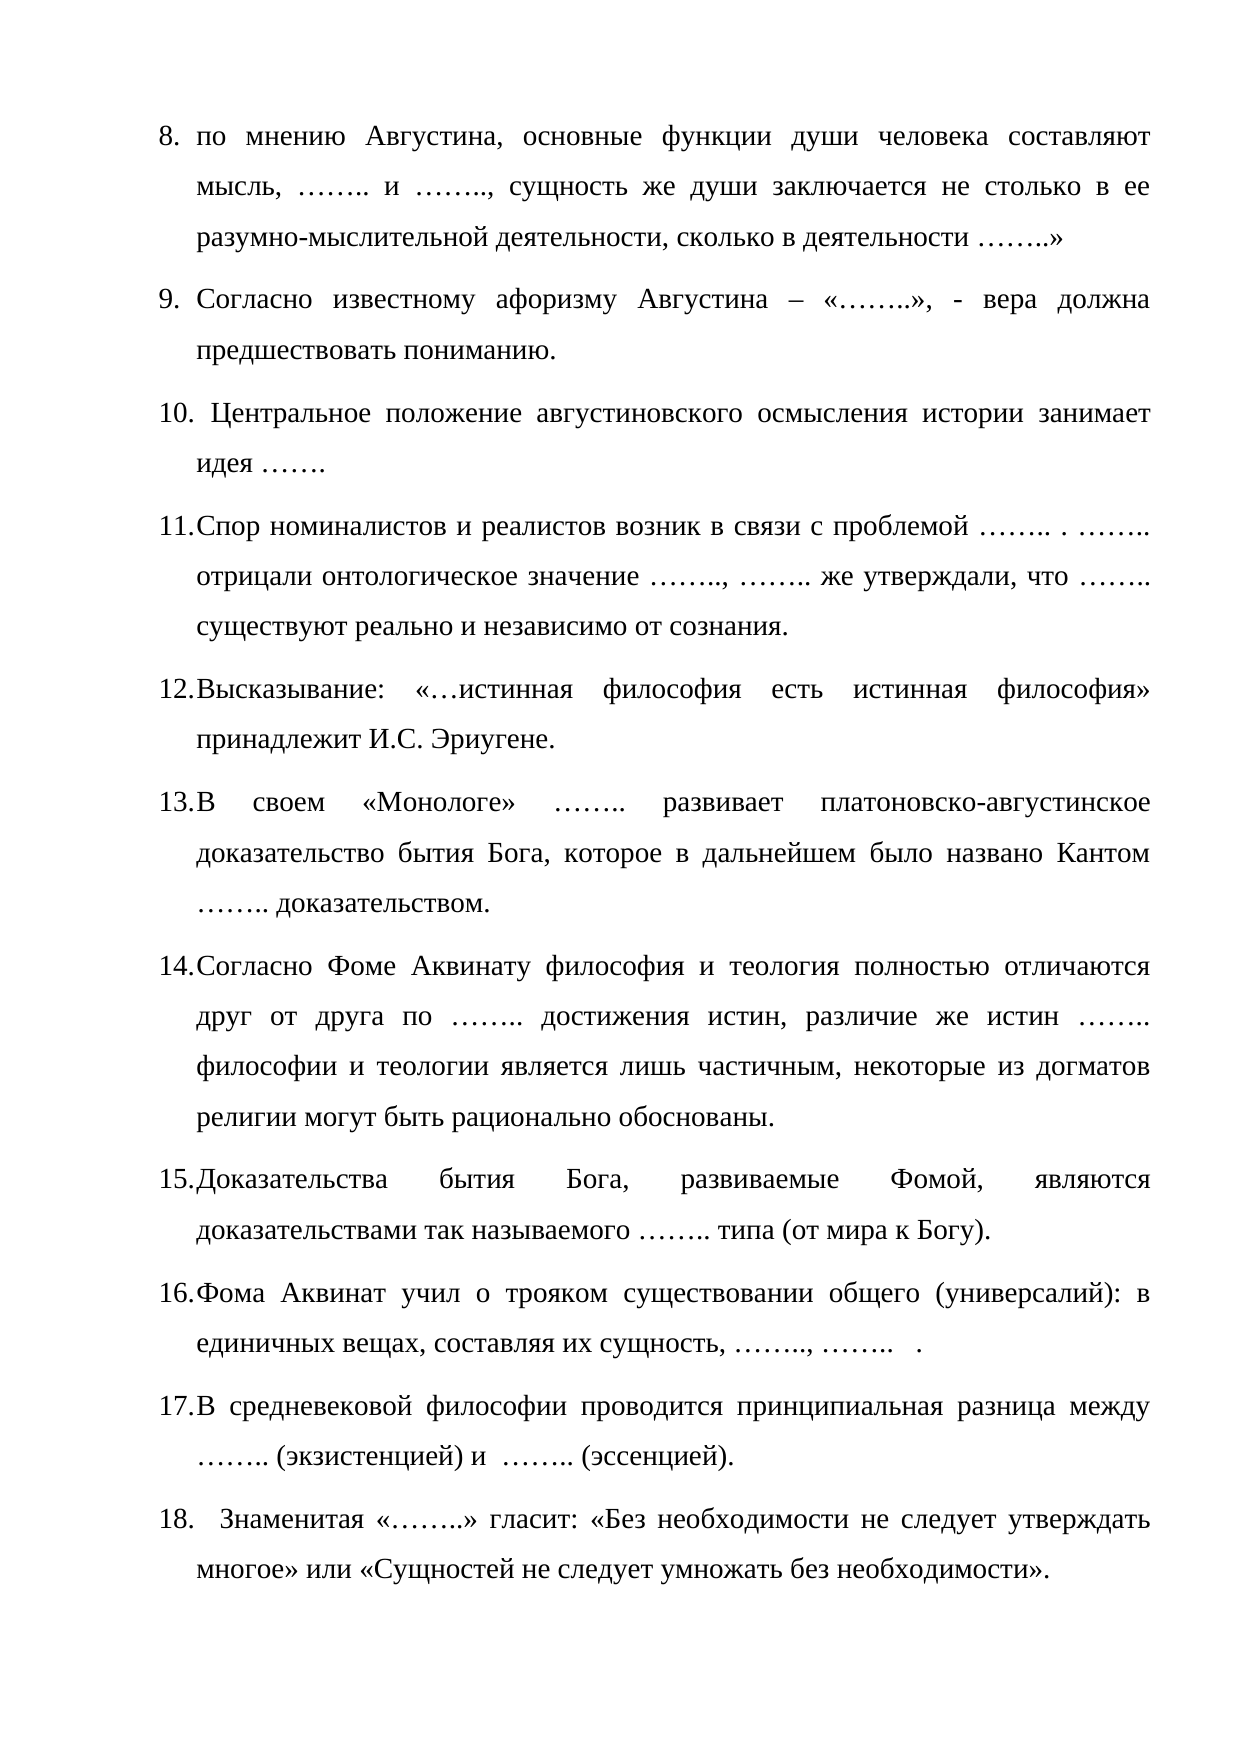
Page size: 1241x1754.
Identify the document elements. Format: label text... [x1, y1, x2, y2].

list Центральное положение августиновского осмысления истории занимает идея ……. [158, 395, 1152, 478]
list В своем «Монологе» …….. развивает платоновско-августинское доказательство бытия Бога, которое в дальнейшем было названо Кантом …….. доказательством. [158, 784, 1152, 918]
list Спор номиналистов и реалистов возник в связи с проблемой …….. . …….. отрицали онтологическое значение …….., …….. же утверждали, что …….. существуют реально и независимо от сознания. [158, 508, 1152, 642]
list Согласно Фоме Аквинату философия и теология полностью отличаются друг от друга по …….. достижения истин, различие же истин …….. философии и теологии является лишь частичным, некоторые из догматов религии могут быть рационально обоснованы. [158, 948, 1152, 1132]
list Знаменитая «……..» гласит: «Без необходимости не следует утверждать многое» или «Сущностей не следует умножать без необходимости». [158, 1501, 1152, 1585]
list Высказывание: «…истинная философия есть истинная философия» принадлежит И.С. Эриугене. [158, 671, 1152, 755]
list В средневековой философии проводится принципиальная разница между …….. (экзистенцией) и …….. (эссенцией). [158, 1388, 1152, 1472]
list Доказательства бытия Бога, развиваемые Фомой, являются доказательствами так называемого …….. типа (от мира к Богу). [158, 1162, 1152, 1245]
list Согласно известному афоризму Августина – «……..», - вера должна предшествовать пониманию. [158, 282, 1152, 365]
list Фома Аквинат учил о трояком существовании общего (универсалий): в единичных вещах, составляя их сущность, …….., …….. . [158, 1275, 1152, 1358]
list по мнению Августина, основные функции души человека составляют мысль, …….. и …….., сущность же души заключается не столько в ее разумно-мыслительной деятельности, сколько в деятельности ……..» [158, 118, 1152, 252]
